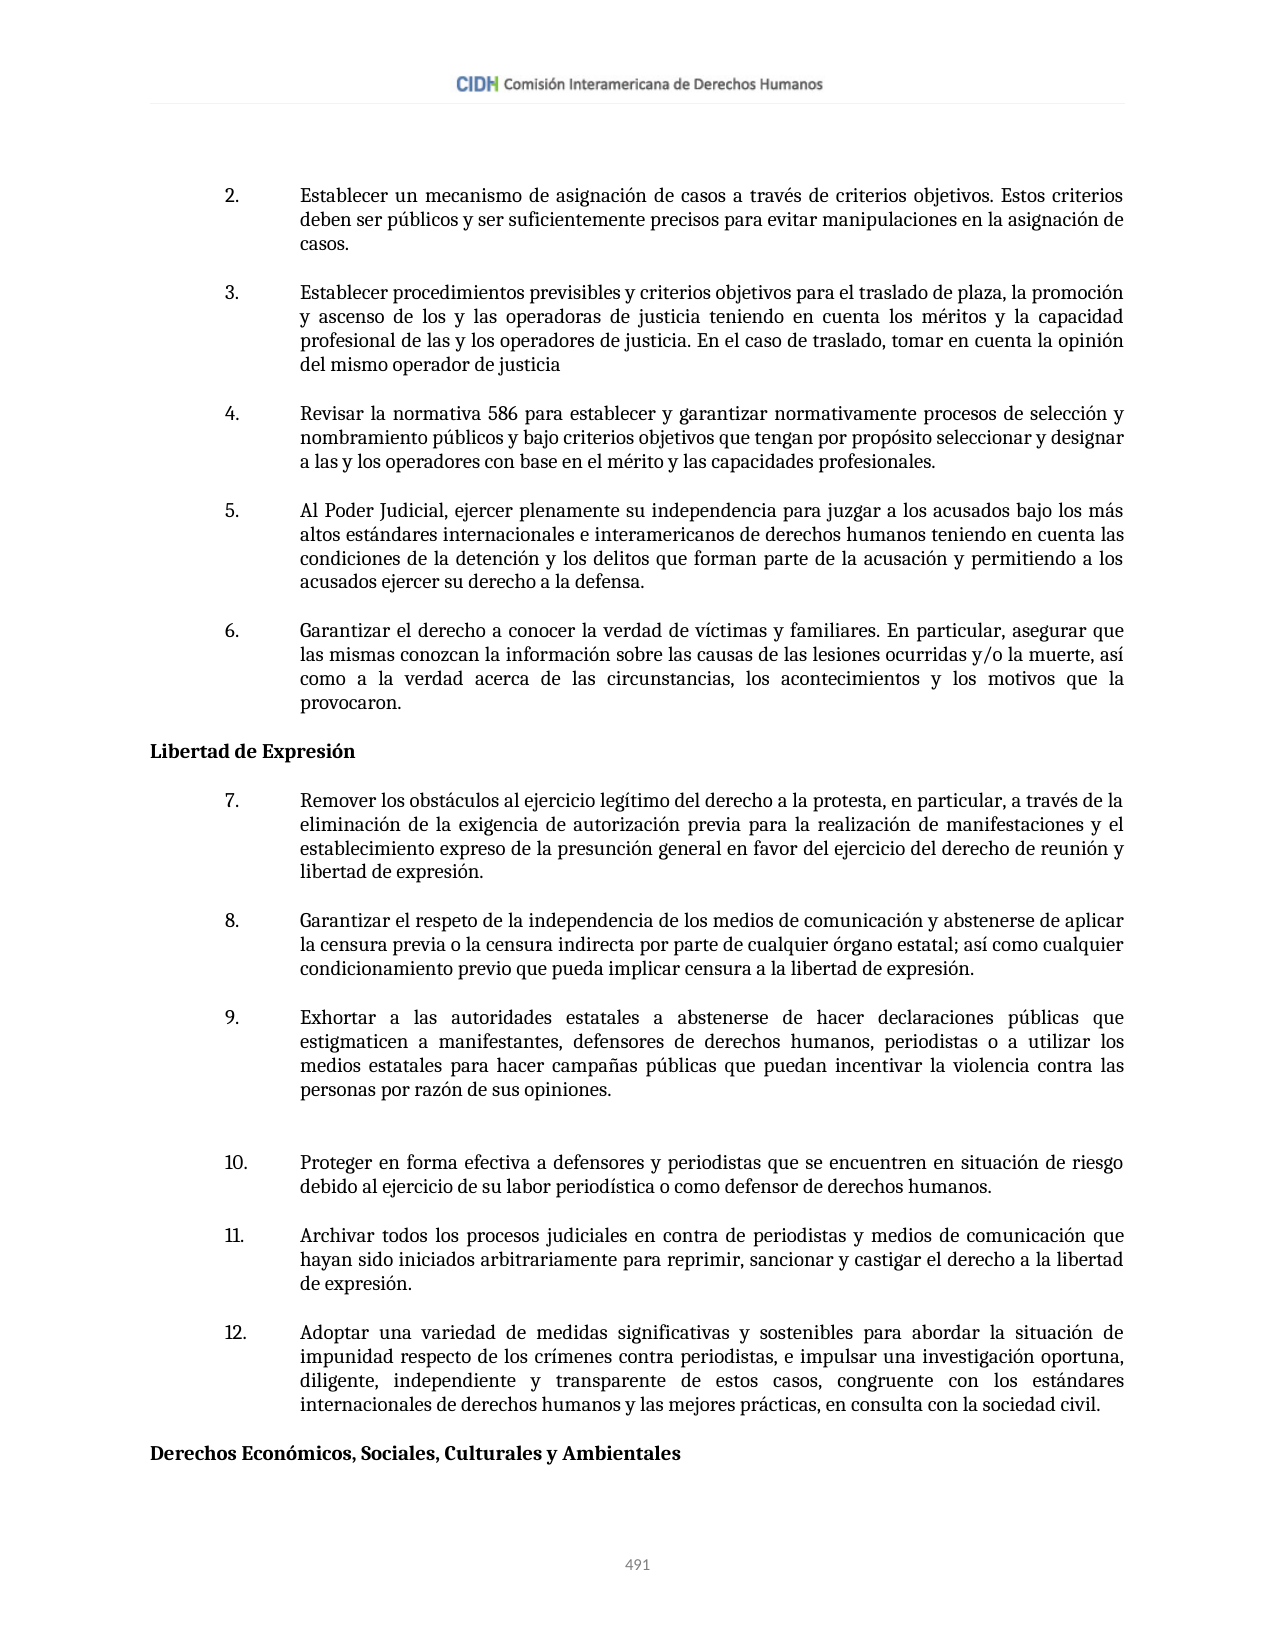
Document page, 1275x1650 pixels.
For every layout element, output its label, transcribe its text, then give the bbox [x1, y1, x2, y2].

list Establecer un mecanismo de asignación de casos a través de criterios objetivos. Estos criterios deben ser públicos y ser suficientemente precisos para evitar manipulaciones en la asignación de casos. [225, 184, 1125, 256]
list Adoptar una variedad de medidas significativas y sostenibles para abordar la situación de impunidad respecto de los crímenes contra periodistas, e impulsar una investigación oportuna, diligente, independiente y transparente de estos casos, congruente con los estándares internacionales de derechos humanos y las mejores prácticas, en consulta con la sociedad civil. [225, 1321, 1125, 1416]
list Proteger en forma efectiva a defensores y periodistas que se encuentren en situación de riesgo debido al ejercicio de su labor periodística o como defensor de derechos humanos. [225, 1151, 1125, 1199]
text Libertad de Expresión [150, 740, 1125, 764]
list Establecer procedimientos previsibles y criterios objetivos para el traslado de plaza, la promoción y ascenso de los y las operadoras de justicia teniendo en cuenta los méritos y la capacidad profesional de las y los operadores de justicia. En el caso de traslado, tomar en cuenta la opinión del mismo operador de justicia [225, 281, 1125, 376]
list Al Poder Judicial, ejercer plenamente su independencia para juzgar a los acusados bajo los más altos estándares internacionales e interamericanos de derechos humanos teniendo en cuenta las condiciones de la detención y los delitos que forman parte de la acusación y permitiendo a los acusados ejercer su derecho a la defensa. [225, 498, 1125, 594]
list Exhortar a las autoridades estatales a abstenerse de hacer declaraciones públicas que estigmaticen a manifestantes, defensores de derechos humanos, periodistas o a utilizar los medios estatales para hacer campañas públicas que puedan incentivar la violencia contra las personas por razón de sus opiniones. [225, 1006, 1125, 1102]
subtitle Derechos Económicos, Sociales, Culturales y Ambientales [150, 1441, 1125, 1465]
list Remover los obstáculos al ejercicio legítimo del derecho a la protesta, en particular, a través de la eliminación de la exigencia de autorización previa para la realización de manifestaciones y el establecimiento expreso de la presunción general en favor del ejercicio del derecho de reunión y libertad de expresión. [225, 788, 1125, 884]
picture [450, 75, 826, 94]
list Revisar la normativa 586 para establecer y garantizar normativamente procesos de selección y nombramiento públicos y bajo criterios objetivos que tengan por propósito seleccionar y designar a las y los operadores con base en el mérito y las capacidades profesionales. [225, 401, 1125, 473]
list Garantizar el derecho a conocer la verdad de víctimas y familiares. En particular, asegurar que las mismas conozcan la información sobre las causas de las lesiones ocurridas y/o la muerte, así como a la verdad acerca de las circunstancias, los acontecimientos y los motivos que la provocaron. [225, 619, 1125, 715]
list Garantizar el respeto de la independencia de los medios de comunicación y abstenerse de aplicar la censura previa o la censura indirecta por parte de cualquier órgano estatal; así como cualquier condicionamiento previo que pueda implicar censura a la libertad de expresión. [225, 909, 1125, 981]
list Archivar todos los procesos judiciales en contra de periodistas y medios de comunicación que hayan sido iniciados arbitrariamente para reprimir, sancionar y castigar el derecho a la libertad de expresión. [225, 1224, 1125, 1296]
